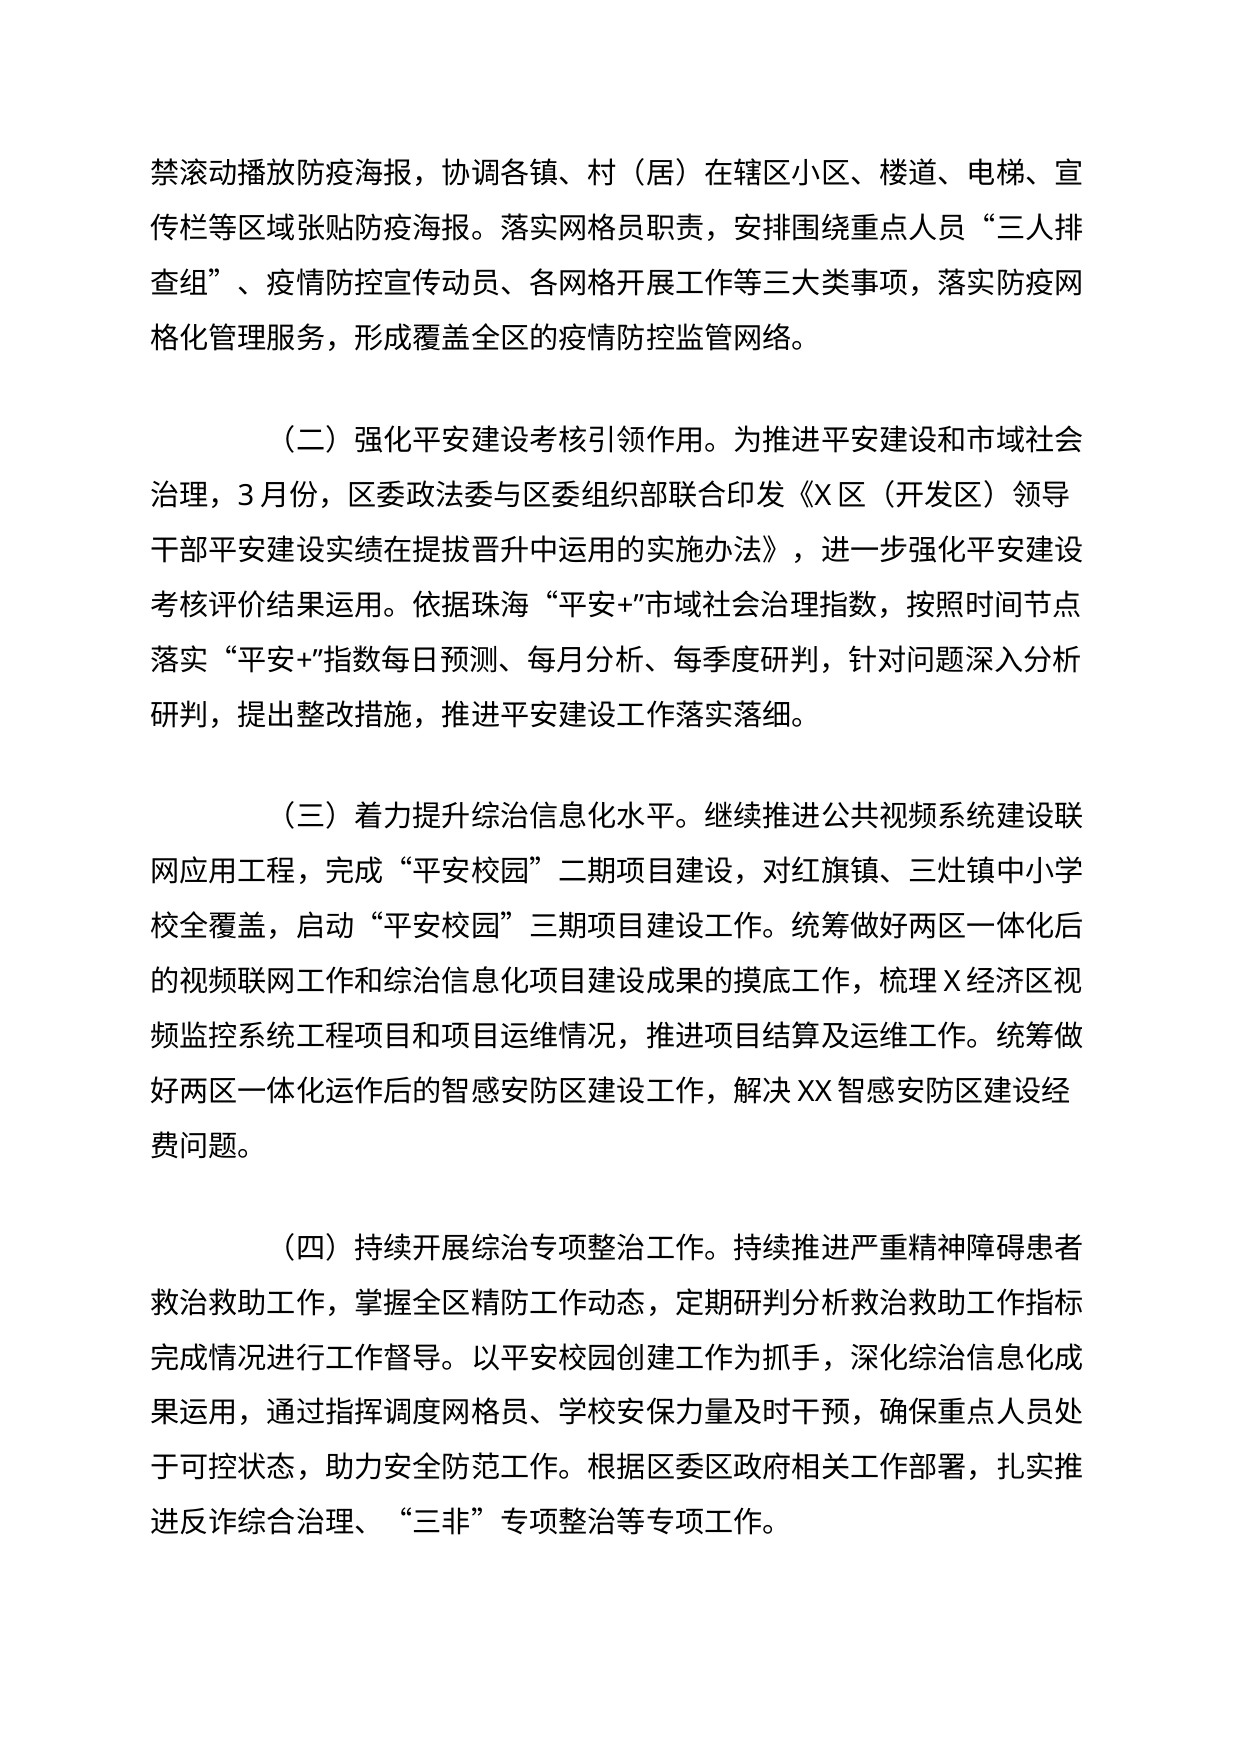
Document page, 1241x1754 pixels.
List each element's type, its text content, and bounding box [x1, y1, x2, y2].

text （二）强化平安建设考核引领作用。为推进平安建设和市域社会治理，3月份，区委政法委与区委组织部联合印发《X区（开发区）领导干部平安建设实绩在提拔晋升中运用的实施办法》，进一步强化平安建设考核评价结果运用。依据珠海“平安+”市域社会治理指数，按照时间节点落实“平安+”指数每日预测、每月分析、每季度研判，针对问题深入分析研判，提出整改措施，推进平安建设工作落实落细。 [150, 416, 1090, 733]
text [150, 150, 1090, 357]
text （三）着力提升综治信息化水平。继续推进公共视频系统建设联网应用工程，完成“平安校园”二期项目建设，对红旗镇、三灶镇中小学校全覆盖，启动“平安校园”三期项目建设工作。统筹做好两区一体化后的视频联网工作和综治信息化项目建设成果的摸底工作，梳理X经济区视频监控系统工程项目和项目运维情况，推进项目结算及运维工作。统筹做好两区一体化运作后的智感安防区建设工作，解决XX智感安防区建设经费问题。 [150, 793, 1090, 1165]
text （四）持续开展综治专项整治工作。持续推进严重精神障碍患者救治救助工作，掌握全区精防工作动态，定期研判分析救治救助工作指标完成情况进行工作督导。以平安校园创建工作为抓手，深化综治信息化成果运用，通过指挥调度网格员、学校安保力量及时干预，确保重点人员处于可控状态，助力安全防范工作。根据区委区政府相关工作部署，扎实推进反诈综合治理、“三非”专项整治等专项工作。 [150, 1224, 1090, 1541]
